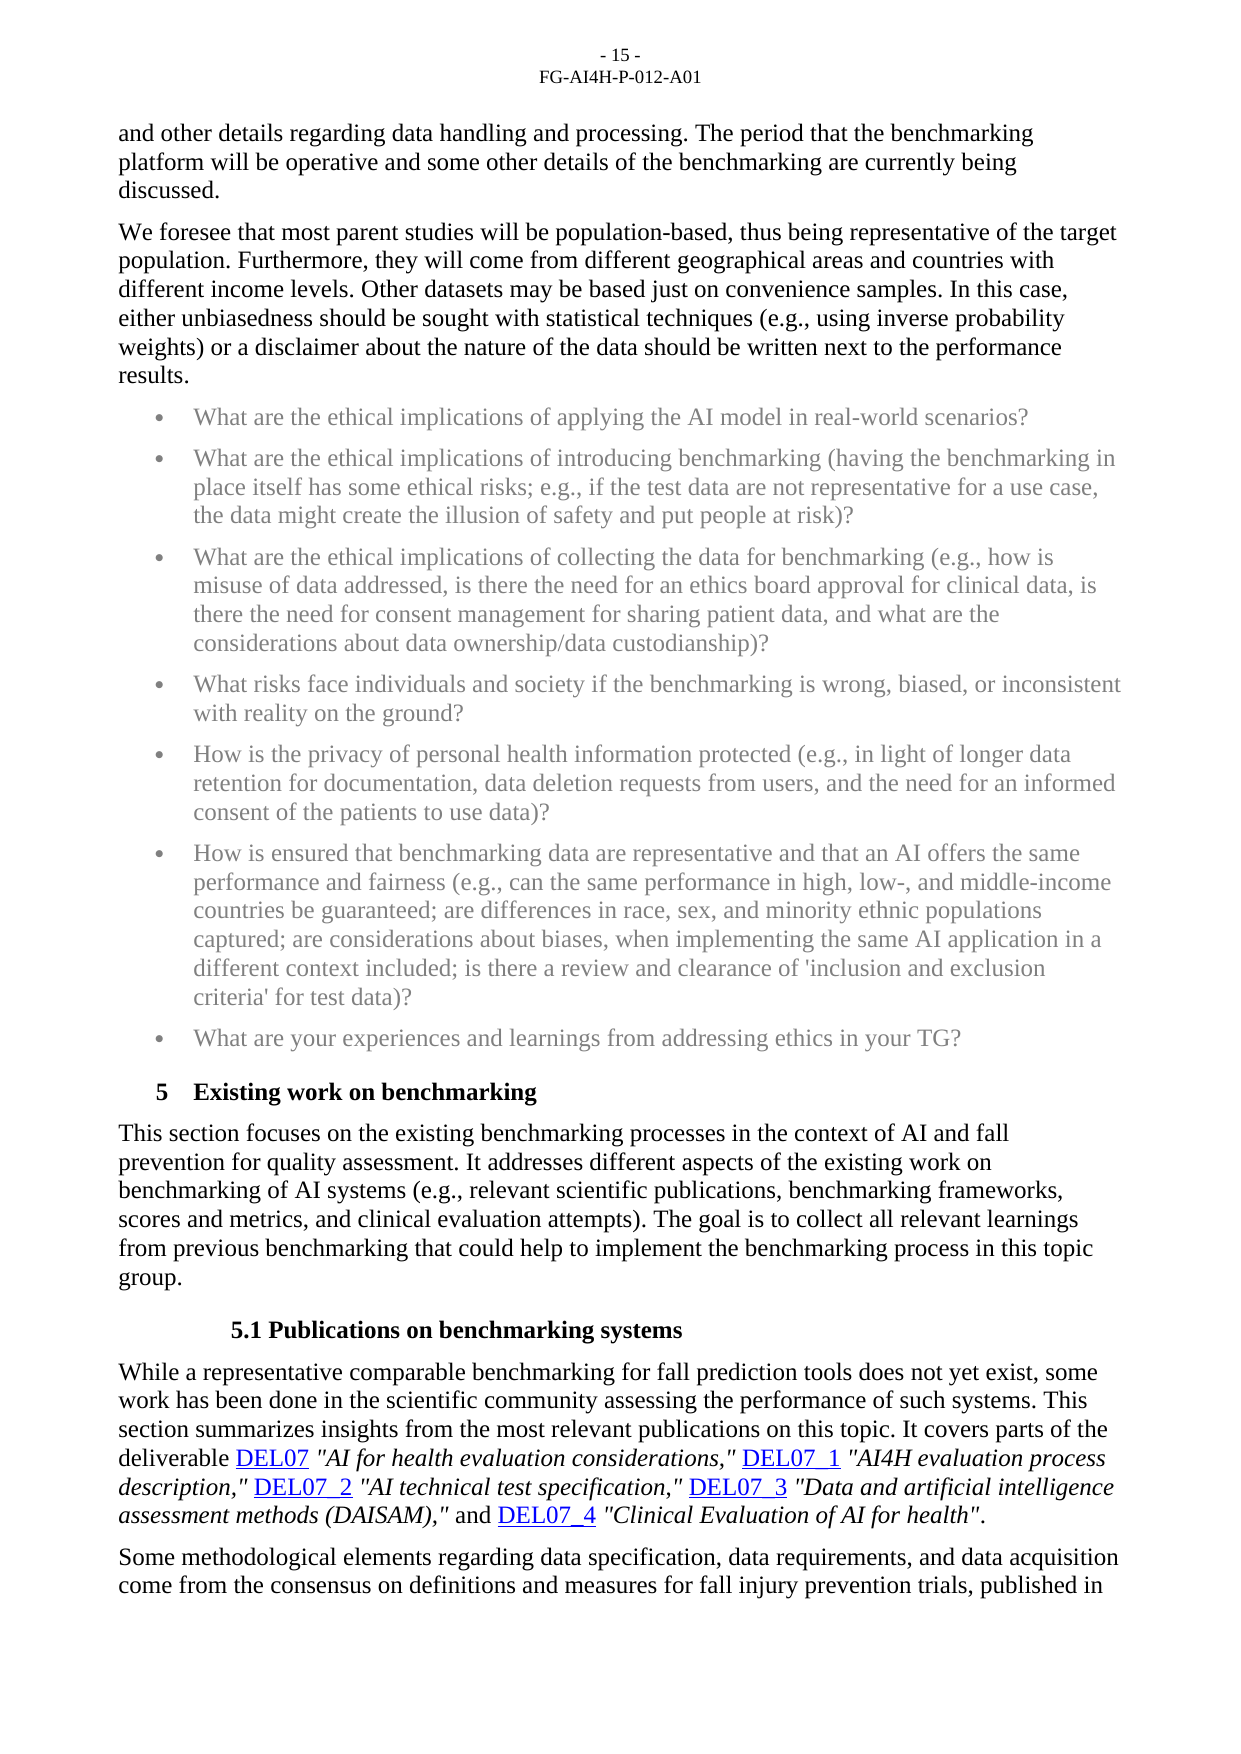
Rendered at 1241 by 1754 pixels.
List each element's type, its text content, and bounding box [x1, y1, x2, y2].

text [118, 1542, 1122, 1599]
text This section focuses on the existing benchmarking processes in the context of AI and fall prevention for quality assessment. It addresses different aspects of the existing work on benchmarking of AI systems (e.g., relevant scientific publications, benchmarking frameworks, scores and metrics, and clinical evaluation attempts). The goal is to collect all relevant learnings from previous benchmarking that could help to implement the benchmarking process in this topic group. [118, 1118, 1122, 1291]
list What are the ethical implications of applying the AI model in real-world scenarios? [156, 402, 1122, 431]
subtitle Existing work on benchmarking [156, 1077, 1122, 1106]
text We foresee that most parent studies will be population-based, thus being representative of the target population. Furthermore, they will come from different geographical areas and countries with different income levels. Other datasets may be based just on convenience samples. In this case, either unbiasedness should be sought with statistical techniques (e.g., using inverse probability weights) or a disclaimer about the nature of the data should be written next to the performance results. [118, 217, 1122, 389]
list How is the privacy of personal health information protected (e.g., in light of longer data retention for documentation, data deletion requests from users, and the need for an informed consent of the patients to use data)? [156, 739, 1122, 826]
list What risks face individuals and society if the benchmarking is wrong, biased, or inconsistent with reality on the ground? [156, 669, 1122, 727]
list What are the ethical implications of collecting the data for benchmarking (e.g., how is misuse of data addressed, is there the need for an ethics board approval for clinical data, is there the need for consent management for sharing patient data, and what are the considerations about data ownership/data custodianship)? [156, 542, 1122, 657]
text While a representative comparable benchmarking for fall prediction tools does not yet exist, some work has been done in the scientific community assessing the performance of such systems. This section summarizes insights from the most relevant publications on this topic. It covers parts of the deliverable DEL07 "AI for health evaluation considerations," DEL07_1 "AI4H evaluation process description," DEL07_2 "AI technical test specification," DEL07_3 "Data and artificial intelligence assessment methods (DAISAM)," and DEL07_4 "Clinical Evaluation of AI for health". [118, 1357, 1122, 1529]
subtitle Publications on benchmarking systems [231, 1316, 1122, 1344]
list What are the ethical implications of introducing benchmarking (having the benchmarking in place itself has some ethical risks; e.g., if the test data are not representative for a use case, the data might create the illusion of safety and put people at risk)? [156, 443, 1122, 529]
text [118, 118, 1122, 204]
list What are your experiences and learnings from addressing ethics in your TG? [156, 1023, 1122, 1052]
list How is ensured that benchmarking data are representative and that an AI offers the same performance and fairness (e.g., can the same performance in high, low-, and middle-income countries be guaranteed; are differences in race, sex, and minority ethnic populations captured; are considerations about biases, when implementing the same AI application in a different context included; is there a review and clearance of 'inclusion and exclusion criteria' for test data)? [156, 838, 1122, 1011]
